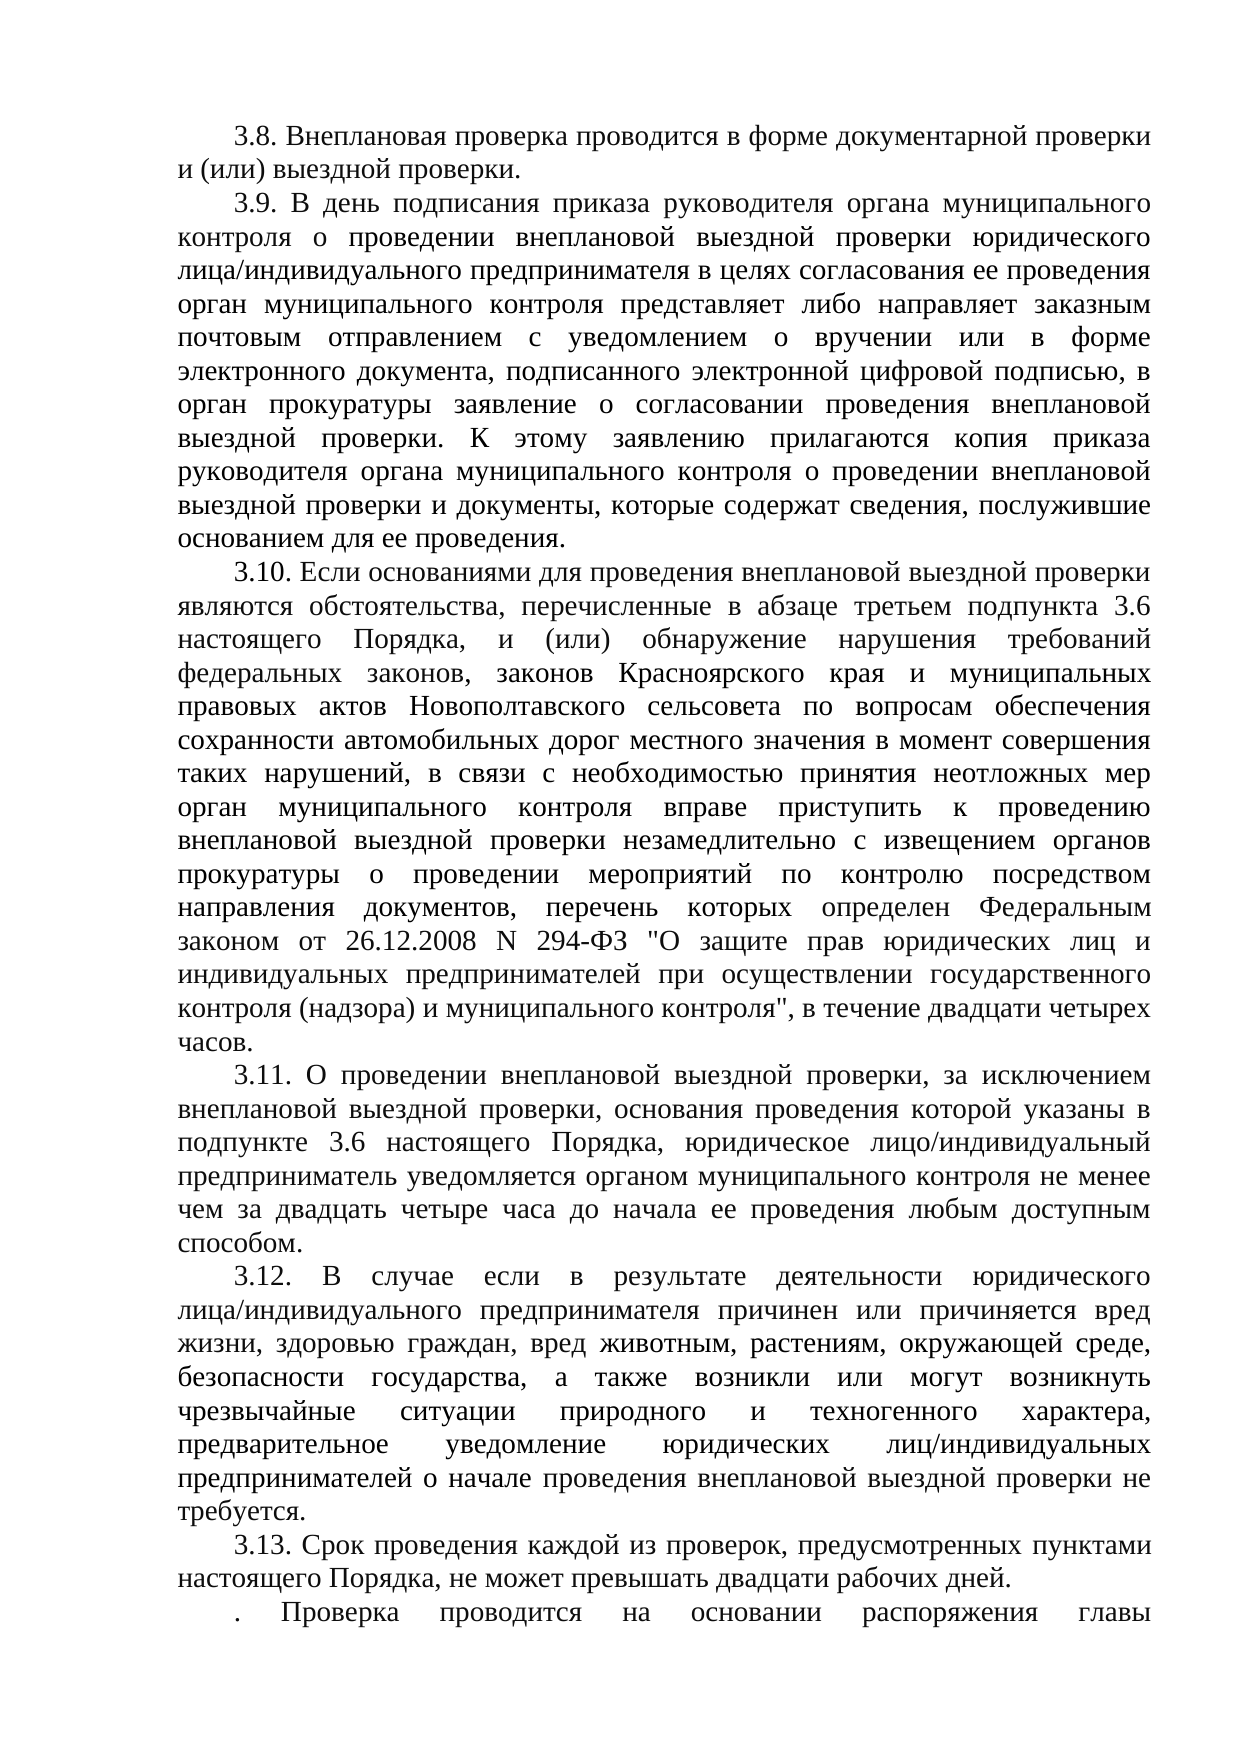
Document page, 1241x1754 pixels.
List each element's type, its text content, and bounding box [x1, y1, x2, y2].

text 3.12. В случае если в результате деятельности юридического лица/индивидуального предпринимателя причинен или причиняется вред жизни, здоровью граждан, вред животным, растениям, окружающей среде, безопасности государства, а также возникли или могут возникнуть чрезвычайные ситуации природного и техногенного характера, предварительное уведомление юридических лиц/индивидуальных предпринимателей о начале проведения внеплановой выездной проверки не требуется. [177, 1258, 1152, 1527]
text 3.9. В день подписания приказа руководителя органа муниципального контроля о проведении внеплановой выездной проверки юридического лица/индивидуального предпринимателя в целях согласования ее проведения орган муниципального контроля представляет либо направляет заказным почтовым отправлением с уведомлением о вручении или в форме электронного документа, подписанного электронной цифровой подписью, в орган прокуратуры заявление о согласовании проведения внеплановой выездной проверки. К этому заявлению прилагаются копия приказа руководителя органа муниципального контроля о проведении внеплановой выездной проверки и документы, которые содержат сведения, послужившие основанием для ее проведения. [177, 185, 1152, 554]
text 3.11. О проведении внеплановой выездной проверки, за исключением внеплановой выездной проверки, основания проведения которой указаны в подпункте 3.6 настоящего Порядка, юридическое лицо/индивидуальный предприниматель уведомляется органом муниципального контроля не менее чем за двадцать четыре часа до начала ее проведения любым доступным способом. [177, 1057, 1152, 1258]
text 3.10. Если основаниями для проведения внеплановой выездной проверки являются обстоятельства, перечисленные в абзаце третьем подпункта 3.6 настоящего Порядка, и (или) обнаружение нарушения требований федеральных законов, законов Красноярского края и муниципальных правовых актов Новополтавского сельсовета по вопросам обеспечения сохранности автомобильных дорог местного значения в момент совершения таких нарушений, в связи с необходимостью принятия неотложных мер орган муниципального контроля вправе приступить к проведению внеплановой выездной проверки незамедлительно с извещением органов прокуратуры о проведении мероприятий по контролю посредством направления документов, перечень которых определен Федеральным законом от 26.12.2008 N 294-ФЗ "О защите прав юридических лиц и индивидуальных предпринимателей при осуществлении государственного контроля (надзора) и муниципального контроля", в течение двадцати четырех часов. [177, 554, 1152, 1057]
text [177, 1594, 1152, 1627]
text 3.8. Внеплановая проверка проводится в форме документарной проверки и (или) выездной проверки. [177, 118, 1152, 185]
text 3.13. Срок проведения каждой из проверок, предусмотренных пунктами настоящего Порядка, не может превышать двадцати рабочих дней. [177, 1527, 1152, 1594]
